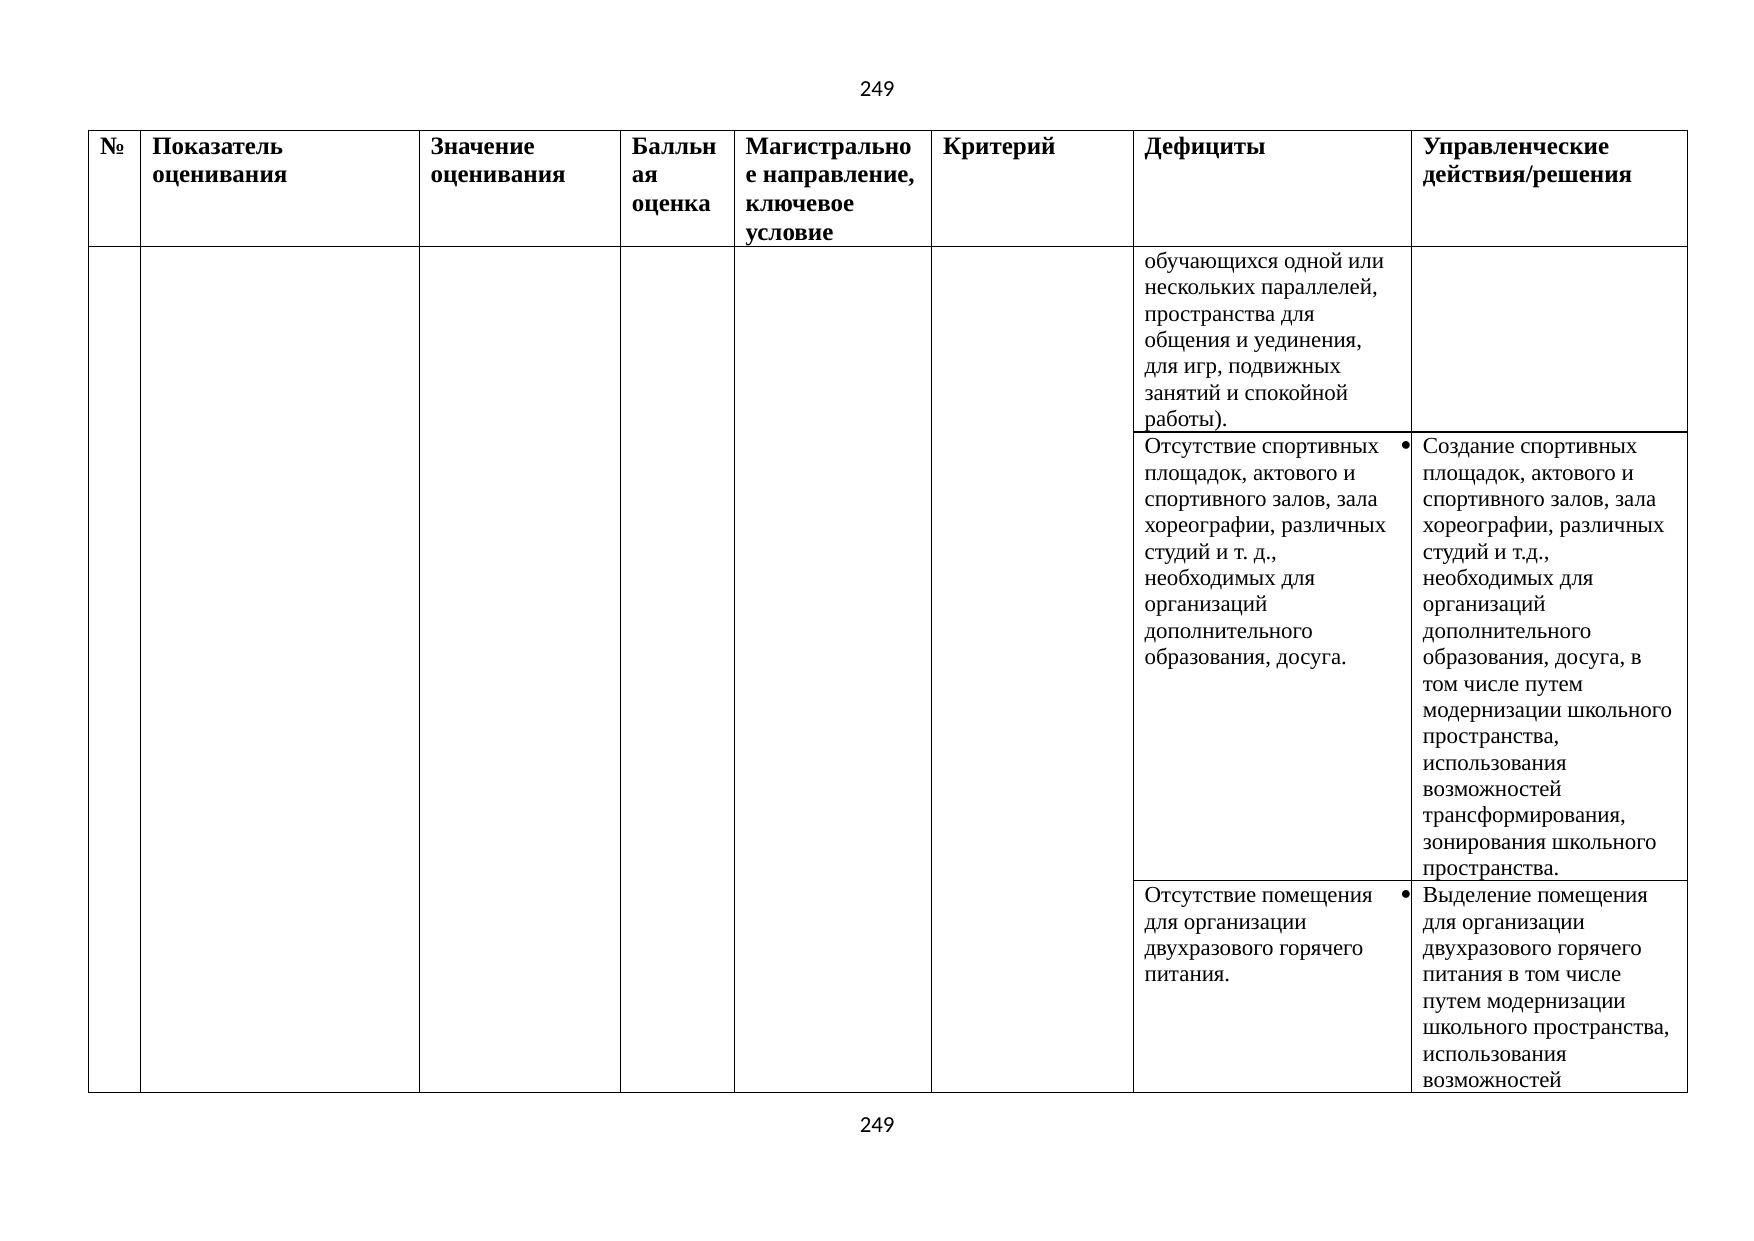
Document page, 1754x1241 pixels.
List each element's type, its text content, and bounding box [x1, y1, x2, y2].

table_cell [1134, 247, 1411, 431]
table_header Показатель оценивания [141, 131, 419, 246]
table_header № [89, 131, 140, 246]
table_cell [1412, 881, 1687, 1092]
table_header Дефициты [1134, 131, 1411, 246]
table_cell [1134, 881, 1411, 1092]
table_cell Создание спортивных площадок, актового и спортивного залов, зала хореографии, различных студий и т.д., необходимых для организаций дополнительного образования, досуга, в том числе путем модернизации школьного пространства, использования возможностей трансформирования, зонирования школьного пространства. [1412, 433, 1687, 880]
table_header Значение оценивания [420, 131, 620, 246]
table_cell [1412, 247, 1687, 431]
table_header Управленческие действия/решения [1412, 131, 1687, 246]
table_header Магистральное направление, ключевое условие [735, 131, 931, 246]
table_cell Отсутствие спортивных площадок, актового и спортивного залов, зала хореографии, различных студий и т. д., необходимых для организаций дополнительного образования, досуга. [1134, 433, 1411, 880]
table_header Критерий [932, 131, 1133, 246]
table_header Балльная оценка [621, 131, 734, 246]
